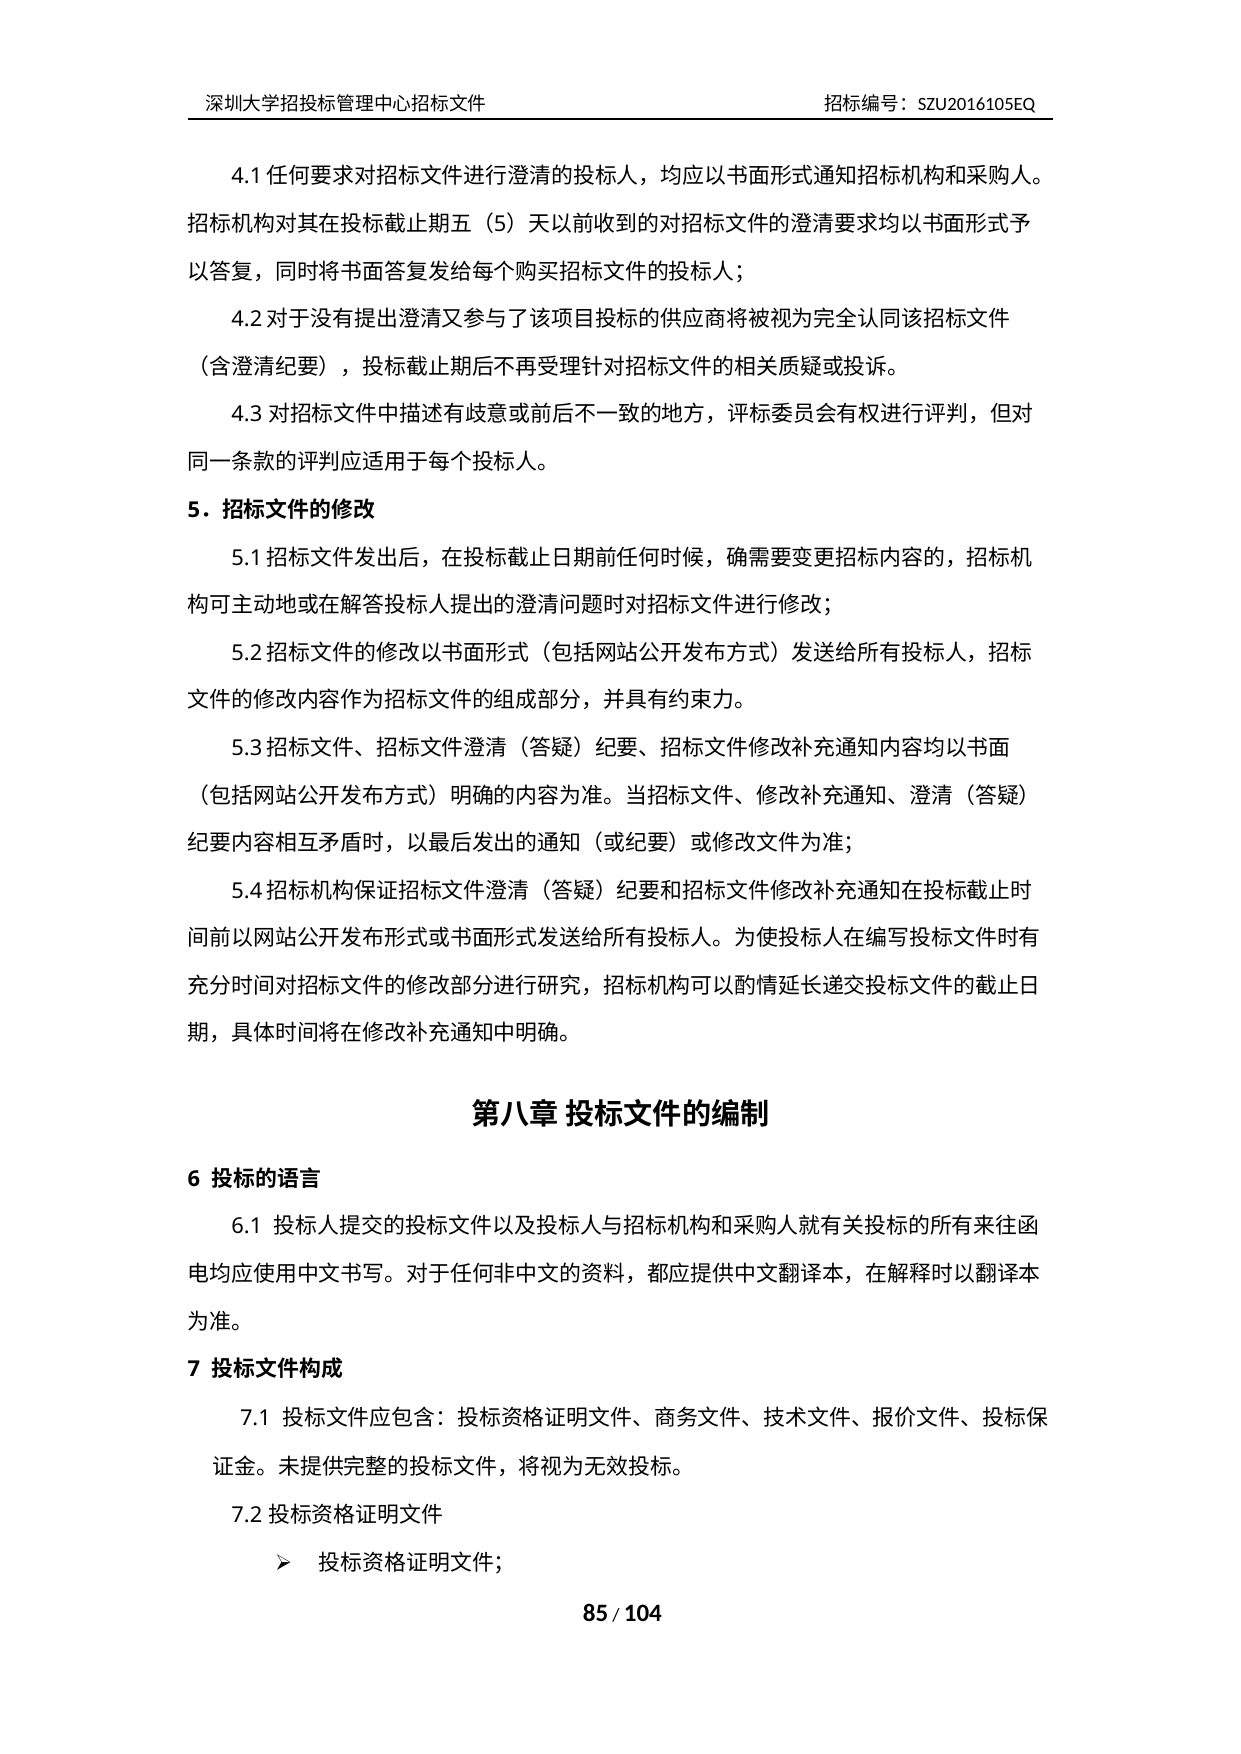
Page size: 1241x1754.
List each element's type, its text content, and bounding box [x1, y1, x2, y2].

text 4.3 对招标文件中描述有歧意或前后不一致的地方，评标委员会有权进行评判，但对同一条款的评判应适用于每个投标人。 [187, 396, 1053, 476]
text 5.3招标文件、招标文件澄清（答疑）纪要、招标文件修改补充通知内容均以书面（包括网站公开发布方式）明确的内容为准。当招标文件、修改补充通知、澄清（答疑）纪要内容相互矛盾时，以最后发出的通知（或纪要）或修改文件为准； [187, 730, 1053, 857]
text 6.1 投标人提交的投标文件以及投标人与招标机构和采购人就有关投标的所有来往函电均应使用中文书写。对于任何非中文的资料，都应提供中文翻译本，在解释时以翻译本为准。 [187, 1208, 1053, 1335]
text 5．招标文件的修改 [187, 491, 1053, 524]
text 6 投标的语言 [187, 1160, 1053, 1193]
text 5.2招标文件的修改以书面形式（包括网站公开发布方式）发送给所有投标人，招标文件的修改内容作为招标文件的组成部分，并具有约束力。 [187, 635, 1053, 714]
text 7.2 投标资格证明文件 [187, 1497, 1053, 1529]
text 5.4招标机构保证招标文件澄清（答疑）纪要和招标文件修改补充通知在投标截止时间前以网站公开发布形式或书面形式发送给所有投标人。为使投标人在编写投标文件时有充分时间对招标文件的修改部分进行研究，招标机构可以酌情延长递交投标文件的截止日期，具体时间将在修改补充通知中明确。 [187, 873, 1053, 1047]
text 4.1任何要求对招标文件进行澄清的投标人，均应以书面形式通知招标机构和采购人。招标机构对其在投标截止期五（5）天以前收到的对招标文件的澄清要求均以书面形式予以答复，同时将书面答复发给每个购买招标文件的投标人； [187, 158, 1053, 285]
text 5.1招标文件发出后，在投标截止日期前任何时候，确需要变更招标内容的，招标机构可主动地或在解答投标人提出的澄清问题时对招标文件进行修改； [187, 540, 1053, 619]
text 7 投标文件构成 [187, 1351, 1053, 1384]
list 投标资格证明文件； [275, 1545, 1053, 1577]
text 4.2对于没有提出澄清又参与了该项目投标的供应商将被视为完全认同该招标文件（含澄清纪要），投标截止期后不再受理针对招标文件的相关质疑或投诉。 [187, 301, 1053, 381]
list 7.1 投标文件应包含：投标资格证明文件、商务文件、技术文件、报价文件、投标保证金。未提供完整的投标文件，将视为无效投标。 [212, 1399, 1053, 1481]
subtitle 第八章 投标文件的编制 [187, 1079, 1053, 1144]
